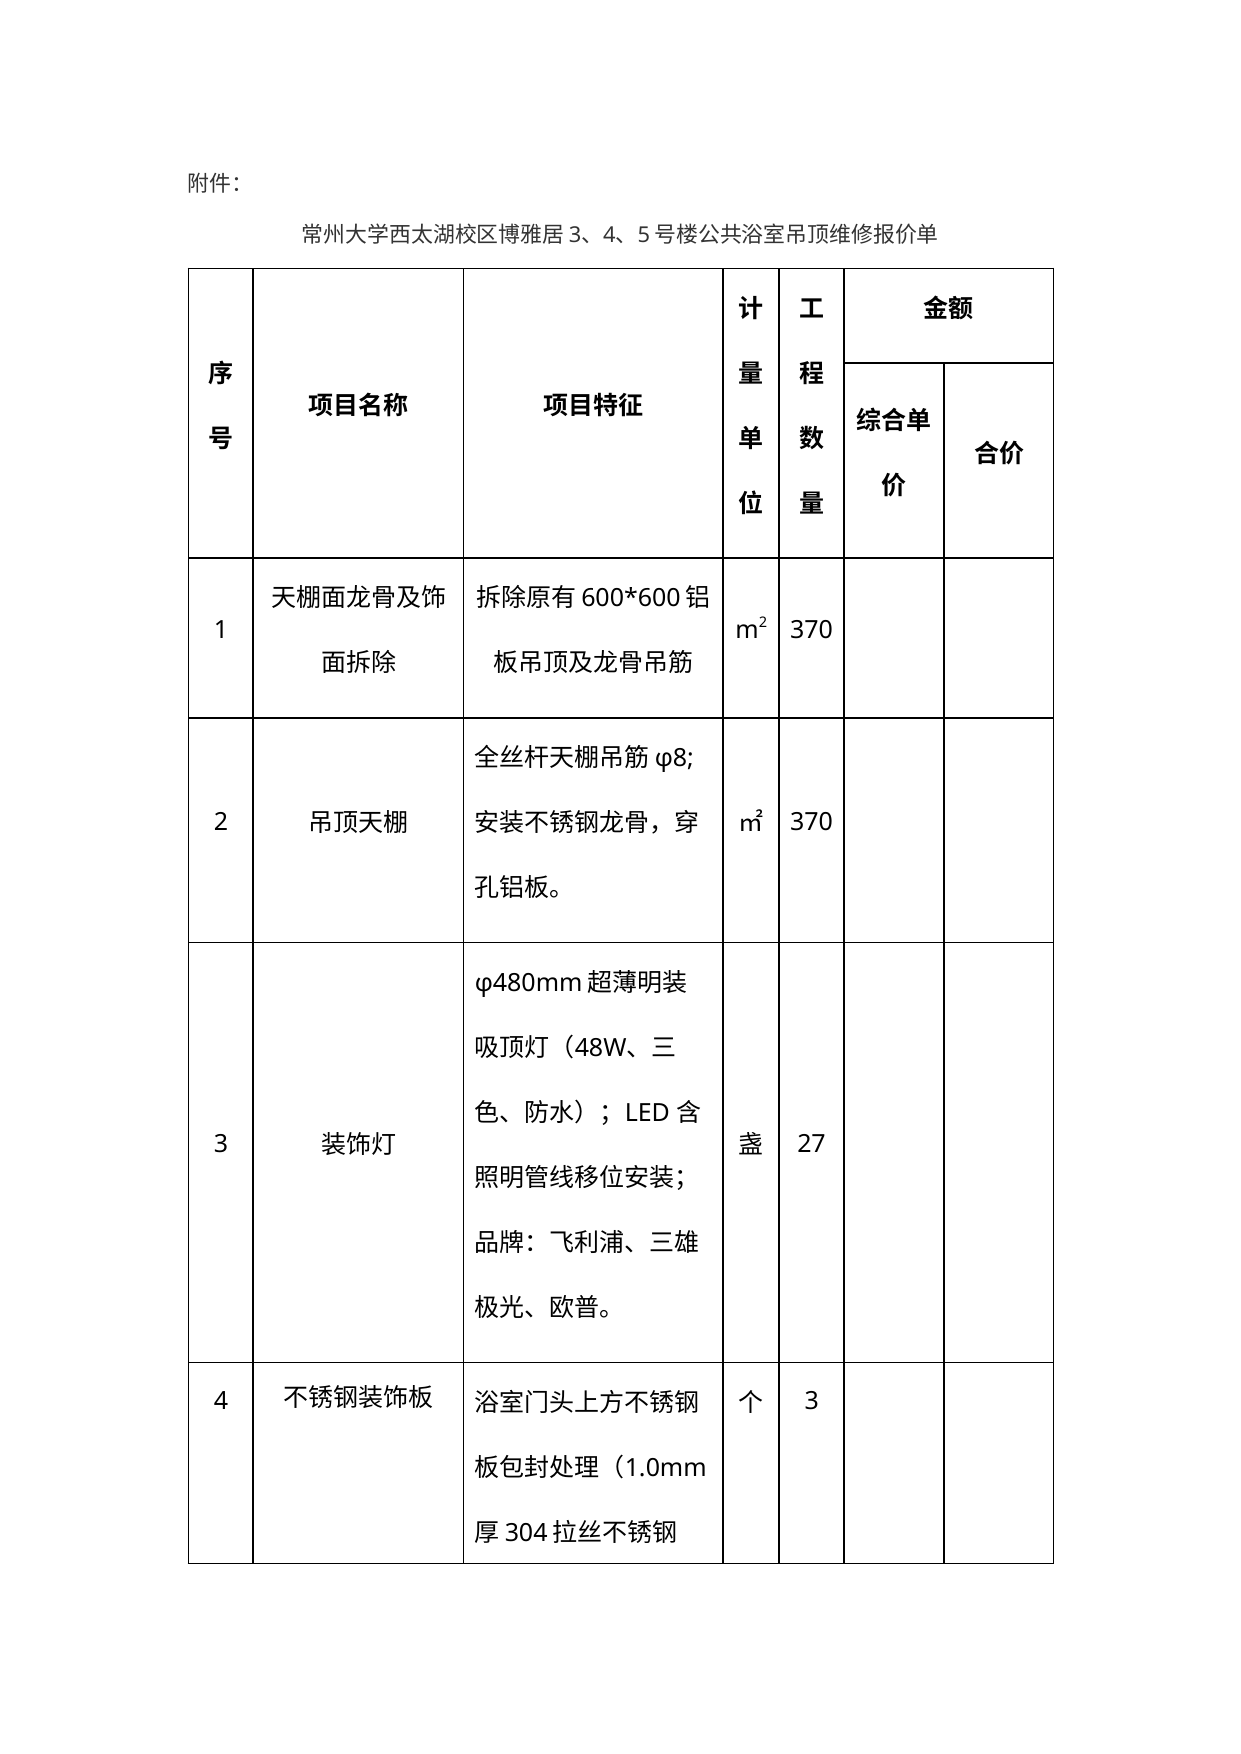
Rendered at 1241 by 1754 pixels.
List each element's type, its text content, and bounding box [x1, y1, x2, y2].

table_cell 3 [780, 1363, 843, 1563]
table_cell 2 [189, 719, 252, 942]
table_cell [945, 559, 1053, 717]
table_cell ㎡ [724, 719, 778, 942]
table_cell 全丝杆天棚吊筋φ8; 安装不锈钢龙骨，穿孔铝板。 [464, 719, 722, 942]
table_cell 合价 [945, 364, 1053, 557]
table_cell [464, 1363, 722, 1563]
table_cell 27 [780, 943, 843, 1361]
table_cell [845, 943, 943, 1361]
table_cell 天棚面龙骨及饰面拆除 [254, 559, 463, 717]
table_cell 370 [780, 719, 843, 942]
table_header 序号 [189, 269, 252, 557]
table_header 项目特征 [464, 269, 722, 557]
table_cell [845, 1363, 943, 1563]
table_cell [945, 943, 1053, 1361]
table_header 工程数量 [780, 269, 843, 557]
table_header 金额 [845, 269, 1053, 362]
table_header 项目名称 [254, 269, 463, 557]
table_cell 不锈钢装饰板 [254, 1363, 463, 1563]
table_cell [945, 1363, 1053, 1563]
table_cell 370 [780, 559, 843, 717]
table_cell [845, 559, 943, 717]
table_cell 个 [724, 1363, 778, 1563]
table_cell 拆除原有600*600铝板吊顶及龙骨吊筋 [464, 559, 722, 717]
table_cell 装饰灯 [254, 943, 463, 1361]
table_cell [845, 719, 943, 942]
table_cell 4 [189, 1363, 252, 1563]
table_cell 盏 [724, 943, 778, 1361]
table_cell 1 [189, 559, 252, 717]
table_cell 3 [189, 943, 252, 1361]
table_cell 综合单价 [845, 364, 943, 557]
table_cell φ480mm超薄明装吸顶灯（48W、三色、防水）；LED 含照明管线移位安装；品牌：飞利浦、三雄极光、欧普。 [464, 943, 722, 1361]
table_cell [945, 719, 1053, 942]
table_header 计量单位 [724, 269, 778, 557]
table_cell 吊顶天棚 [254, 719, 463, 942]
text 常州大学西太湖校区博雅居3、4、5号楼公共浴室吊顶维修报价单 [187, 216, 1053, 249]
table_cell m2 [724, 559, 778, 717]
text 附件： [187, 165, 1053, 198]
